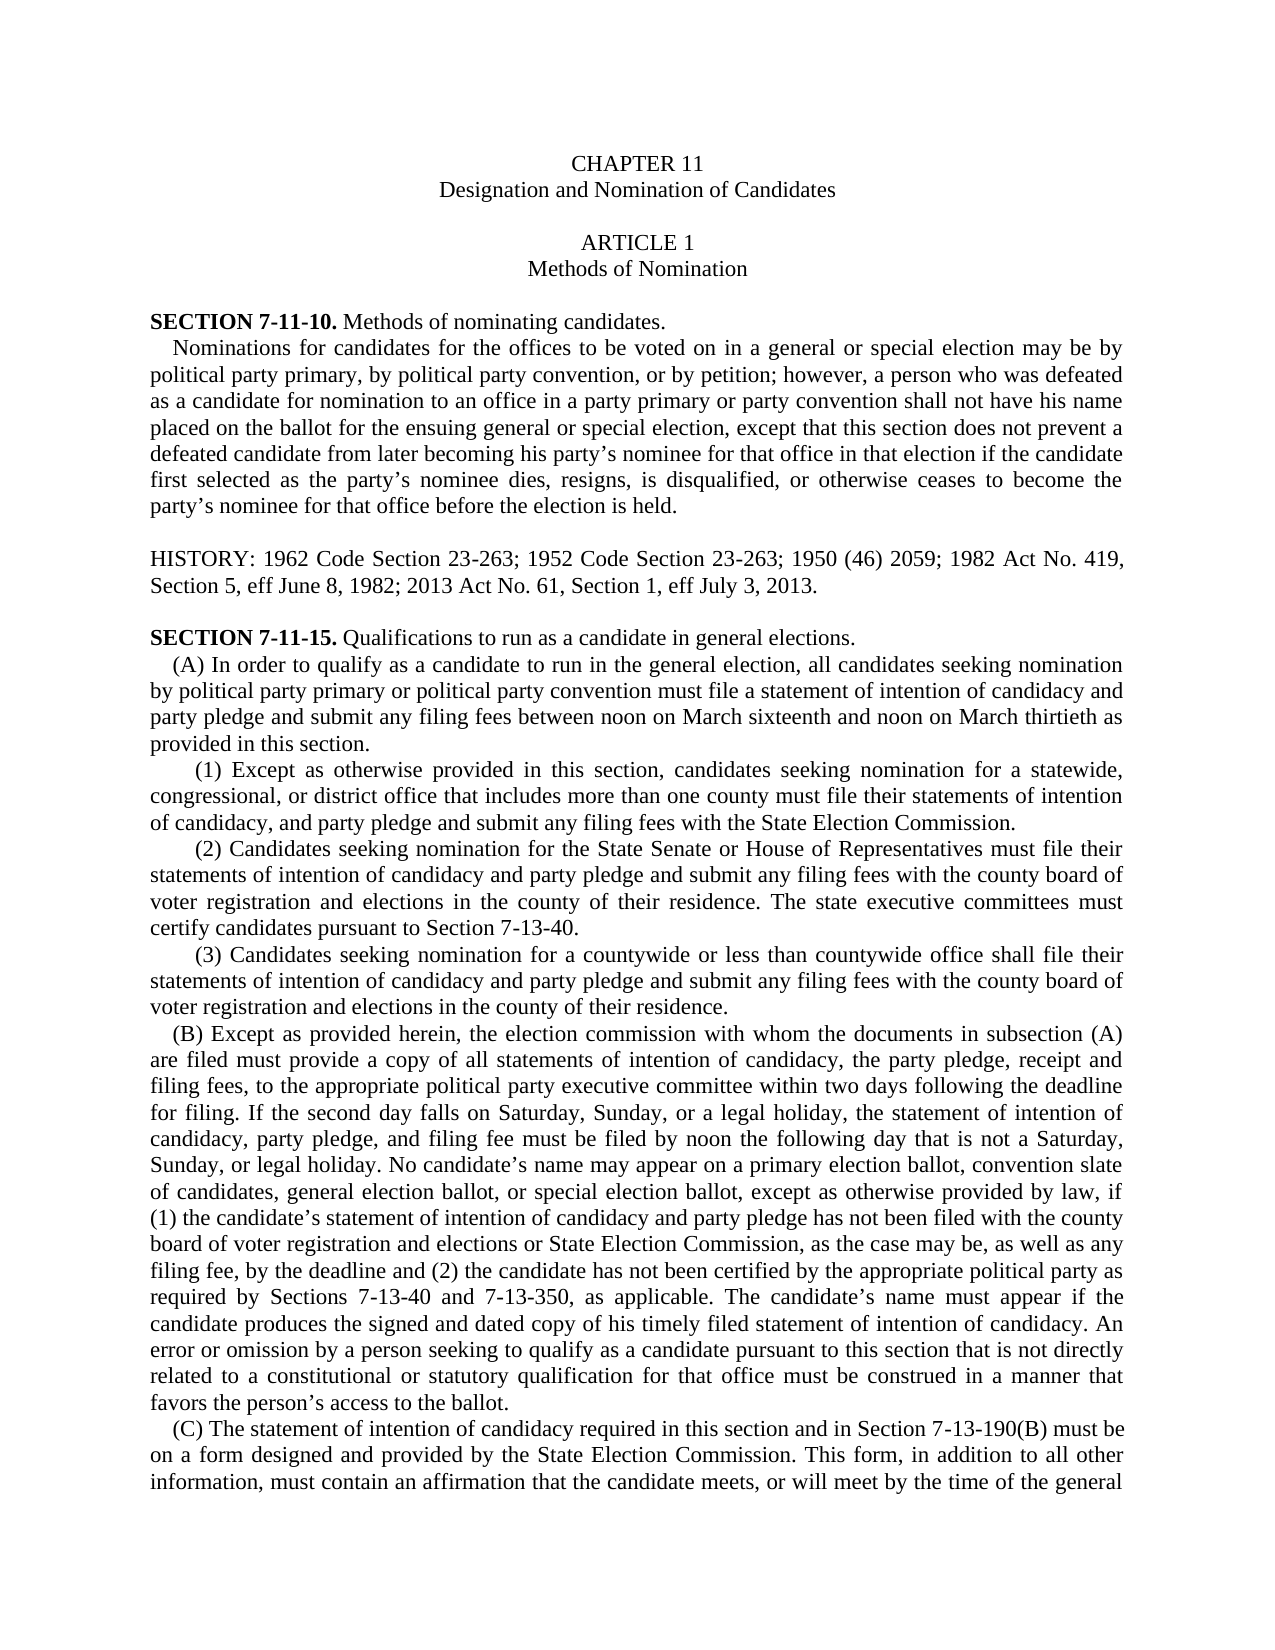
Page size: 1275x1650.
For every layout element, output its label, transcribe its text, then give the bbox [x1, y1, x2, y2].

text (2) Candidates seeking nomination for the State Senate or House of Representatives must file their statements of intention of candidacy and party pledge and submit any filing fees with the county board of voter registration and elections in the county of their residence. The state executive committees must certify candidates pursuant to Section 7-13-40. [150, 835, 1125, 941]
text (1) Except as otherwise provided in this section, candidates seeking nomination for a statewide, congressional, or district office that includes more than one county must file their statements of intention of candidacy, and party pledge and submit any filing fees with the State Election Commission. [150, 756, 1125, 835]
text (3) Candidates seeking nomination for a countywide or less than countywide office shall file their statements of intention of candidacy and party pledge and submit any filing fees with the county board of voter registration and elections in the county of their residence. [150, 941, 1125, 1020]
text SECTION 7-11-10. Methods of nominating candidates. [150, 308, 1125, 334]
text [150, 1415, 1125, 1494]
text Designation and Nomination of Candidates [150, 176, 1125, 203]
text ARTICLE 1 [150, 229, 1125, 255]
text (B) Except as provided herein, the election commission with whom the documents in subsection (A) are filed must provide a copy of all statements of intention of candidacy, the party pledge, receipt and filing fees, to the appropriate political party executive committee within two days following the deadline for filing. If the second day falls on Saturday, Sunday, or a legal holiday, the statement of intention of candidacy, party pledge, and filing fee must be filed by noon the following day that is not a Saturday, Sunday, or legal holiday. No candidate’s name may appear on a primary election ballot, convention slate of candidates, general election ballot, or special election ballot, except as otherwise provided by law, if (1) the candidate’s statement of intention of candidacy and party pledge has not been filed with the county board of voter registration and elections or State Election Commission, as the case may be, as well as any filing fee, by the deadline and (2) the candidate has not been certified by the appropriate political party as required by Sections 7-13-40 and 7-13-350, as applicable. The candidate’s name must appear if the candidate produces the signed and dated copy of his timely filed statement of intention of candidacy. An error or omission by a person seeking to qualify as a candidate pursuant to this section that is not directly related to a constitutional or statutory qualification for that office must be construed in a manner that favors the person’s access to the ballot. [150, 1020, 1125, 1415]
text (A) In order to qualify as a candidate to run in the general election, all candidates seeking nomination by political party primary or political party convention must file a statement of intention of candidacy and party pledge and submit any filing fees between noon on March sixteenth and noon on March thirtieth as provided in this section. [150, 651, 1125, 756]
text SECTION 7-11-15. Qualifications to run as a candidate in general elections. [150, 624, 1125, 651]
text HISTORY: 1962 Code Section 23-263; 1952 Code Section 23-263; 1950 (46) 2059; 1982 Act No. 419, Section 5, eff June 8, 1982; 2013 Act No. 61, Section 1, eff July 3, 2013. [150, 545, 1125, 598]
text CHAPTER 11 [150, 150, 1125, 176]
text Nominations for candidates for the offices to be voted on in a general or special election may be by political party primary, by political party convention, or by petition; however, a person who was defeated as a candidate for nomination to an office in a party primary or party convention shall not have his name placed on the ballot for the ensuing general or special election, except that this section does not prevent a defeated candidate from later becoming his party’s nominee for that office in that election if the candidate first selected as the party’s nominee dies, resigns, is disqualified, or otherwise ceases to become the party’s nominee for that office before the election is held. [150, 334, 1125, 519]
text Methods of Nomination [150, 255, 1125, 282]
